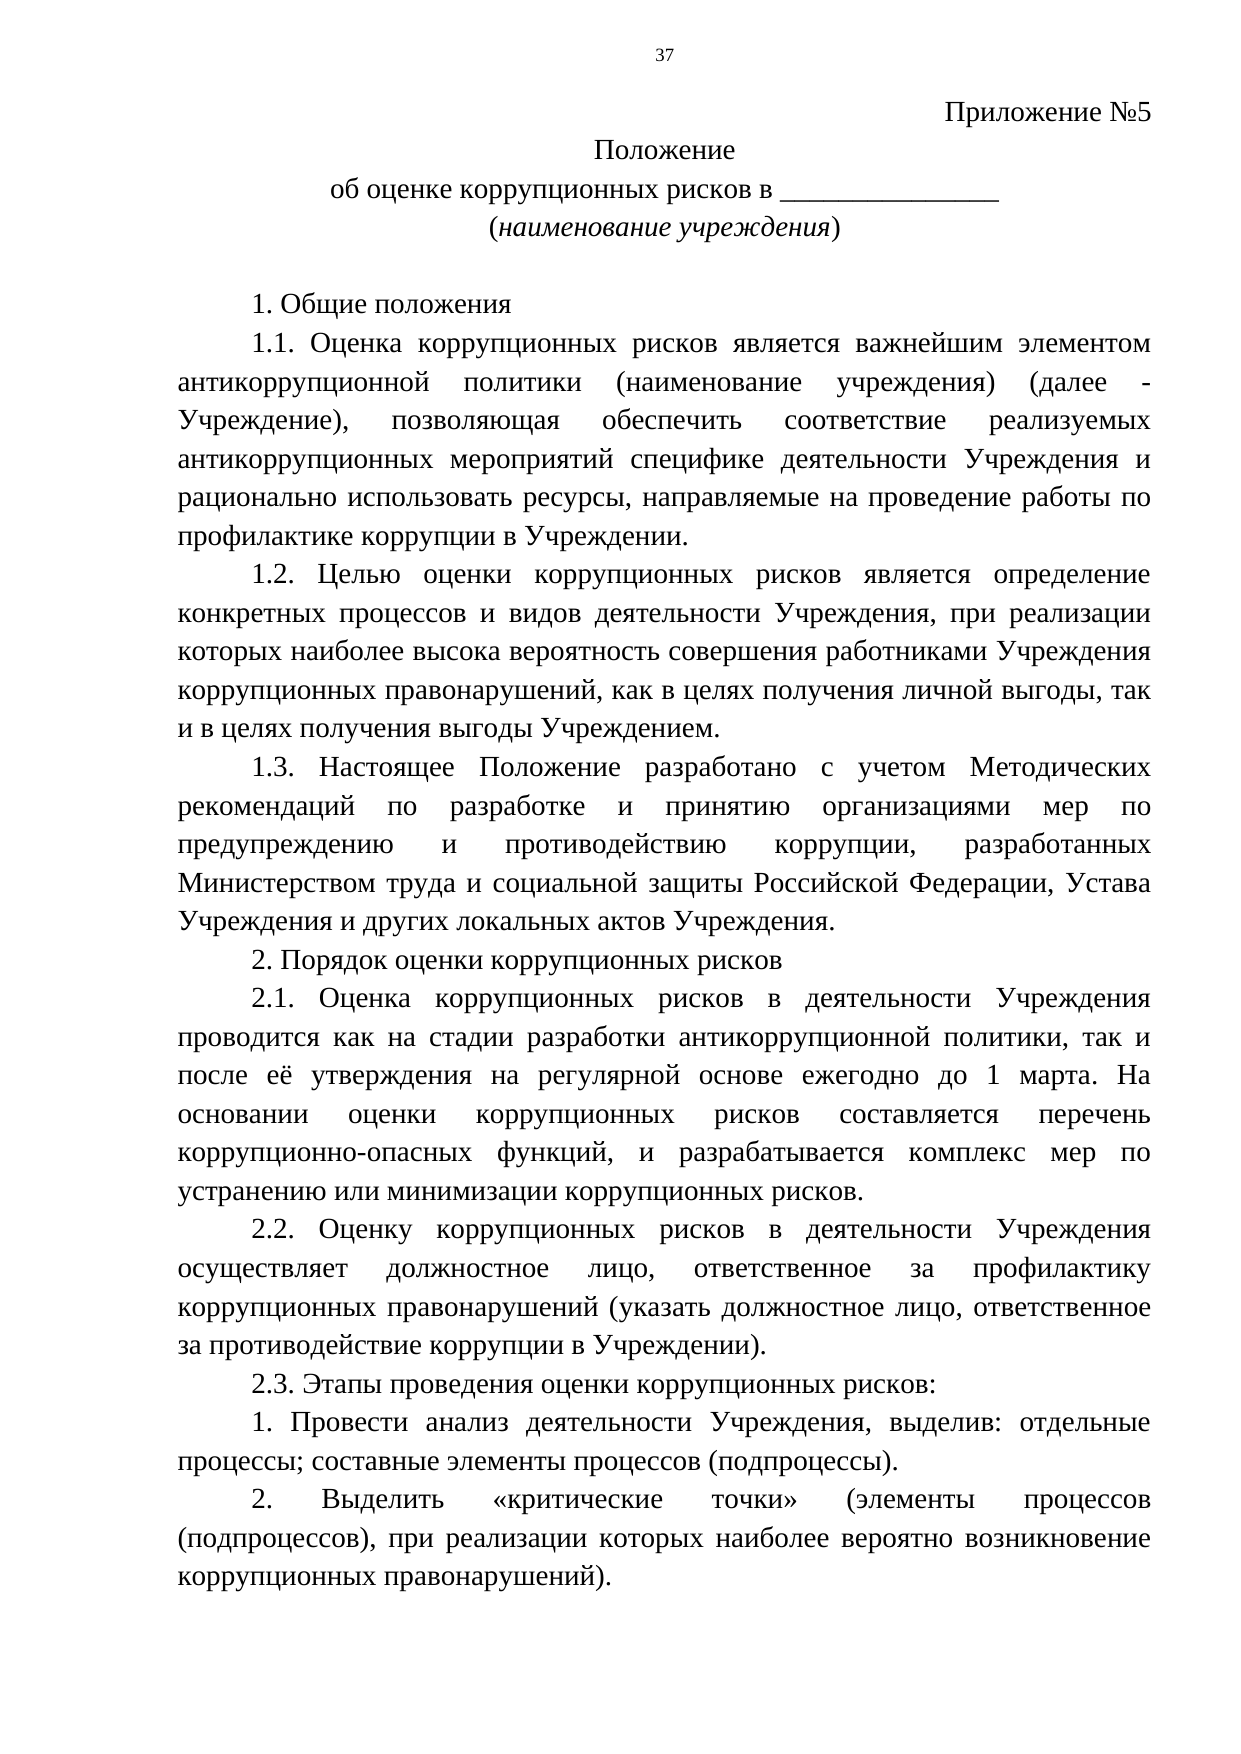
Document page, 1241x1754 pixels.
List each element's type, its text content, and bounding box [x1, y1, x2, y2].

text 2. Порядок оценки коррупционных рисков [177, 942, 1152, 975]
text 1.1. Оценка коррупционных рисков является важнейшим элементом антикоррупционной политики (наименование учреждения) (далее - Учреждение), позволяющая обеспечить соответствие реализуемых антикоррупционных мероприятий специфике деятельности Учреждения и рационально использовать ресурсы, направляемые на проведение работы по профилактике коррупции в Учреждении. [177, 325, 1152, 551]
text 2. Выделить «критические точки» (элементы процессов (подпроцессов), при реализации которых наиболее вероятно возникновение коррупционных правонарушений). [177, 1481, 1152, 1592]
text 1.2. Целью оценки коррупционных рисков является определение конкретных процессов и видов деятельности Учреждения, при реализации которых наиболее высока вероятность совершения работниками Учреждения коррупционных правонарушений, как в целях получения личной выгоды, так и в целях получения выгоды Учреждением. [177, 556, 1152, 744]
text 2.1. Оценка коррупционных рисков в деятельности Учреждения проводится как на стадии разработки антикоррупционной политики, так и после её утверждения на регулярной основе ежегодно до 1 марта. На основании оценки коррупционных рисков составляется перечень коррупционно-опасных функций, и разрабатывается комплекс мер по устранению или минимизации коррупционных рисков. [177, 980, 1152, 1207]
text Приложение №5 [177, 94, 1152, 127]
text 2.3. Этапы проведения оценки коррупционных рисков: [177, 1366, 1152, 1399]
text 2.2. Оценку коррупционных рисков в деятельности Учреждения осуществляет должностное лицо, ответственное за профилактику коррупционных правонарушений (указать должностное лицо, ответственное за противодействие коррупции в Учреждении). [177, 1212, 1152, 1361]
text Положение [177, 132, 1152, 166]
text (наименование учреждения) [177, 209, 1152, 243]
text 1. Общие положения [177, 287, 1152, 320]
text 1. Провести анализ деятельности Учреждения, выделив: отдельные процессы; составные элементы процессов (подпроцессы). [177, 1404, 1152, 1476]
text об оценке коррупционных рисков в _______________ [177, 171, 1152, 204]
text 1.3. Настоящее Положение разработано с учетом Методических рекомендаций по разработке и принятию организациями мер по предупреждению и противодействию коррупции, разработанных Министерством труда и социальной защиты Российской Федерации, Устава Учреждения и других локальных актов Учреждения. [177, 749, 1152, 937]
